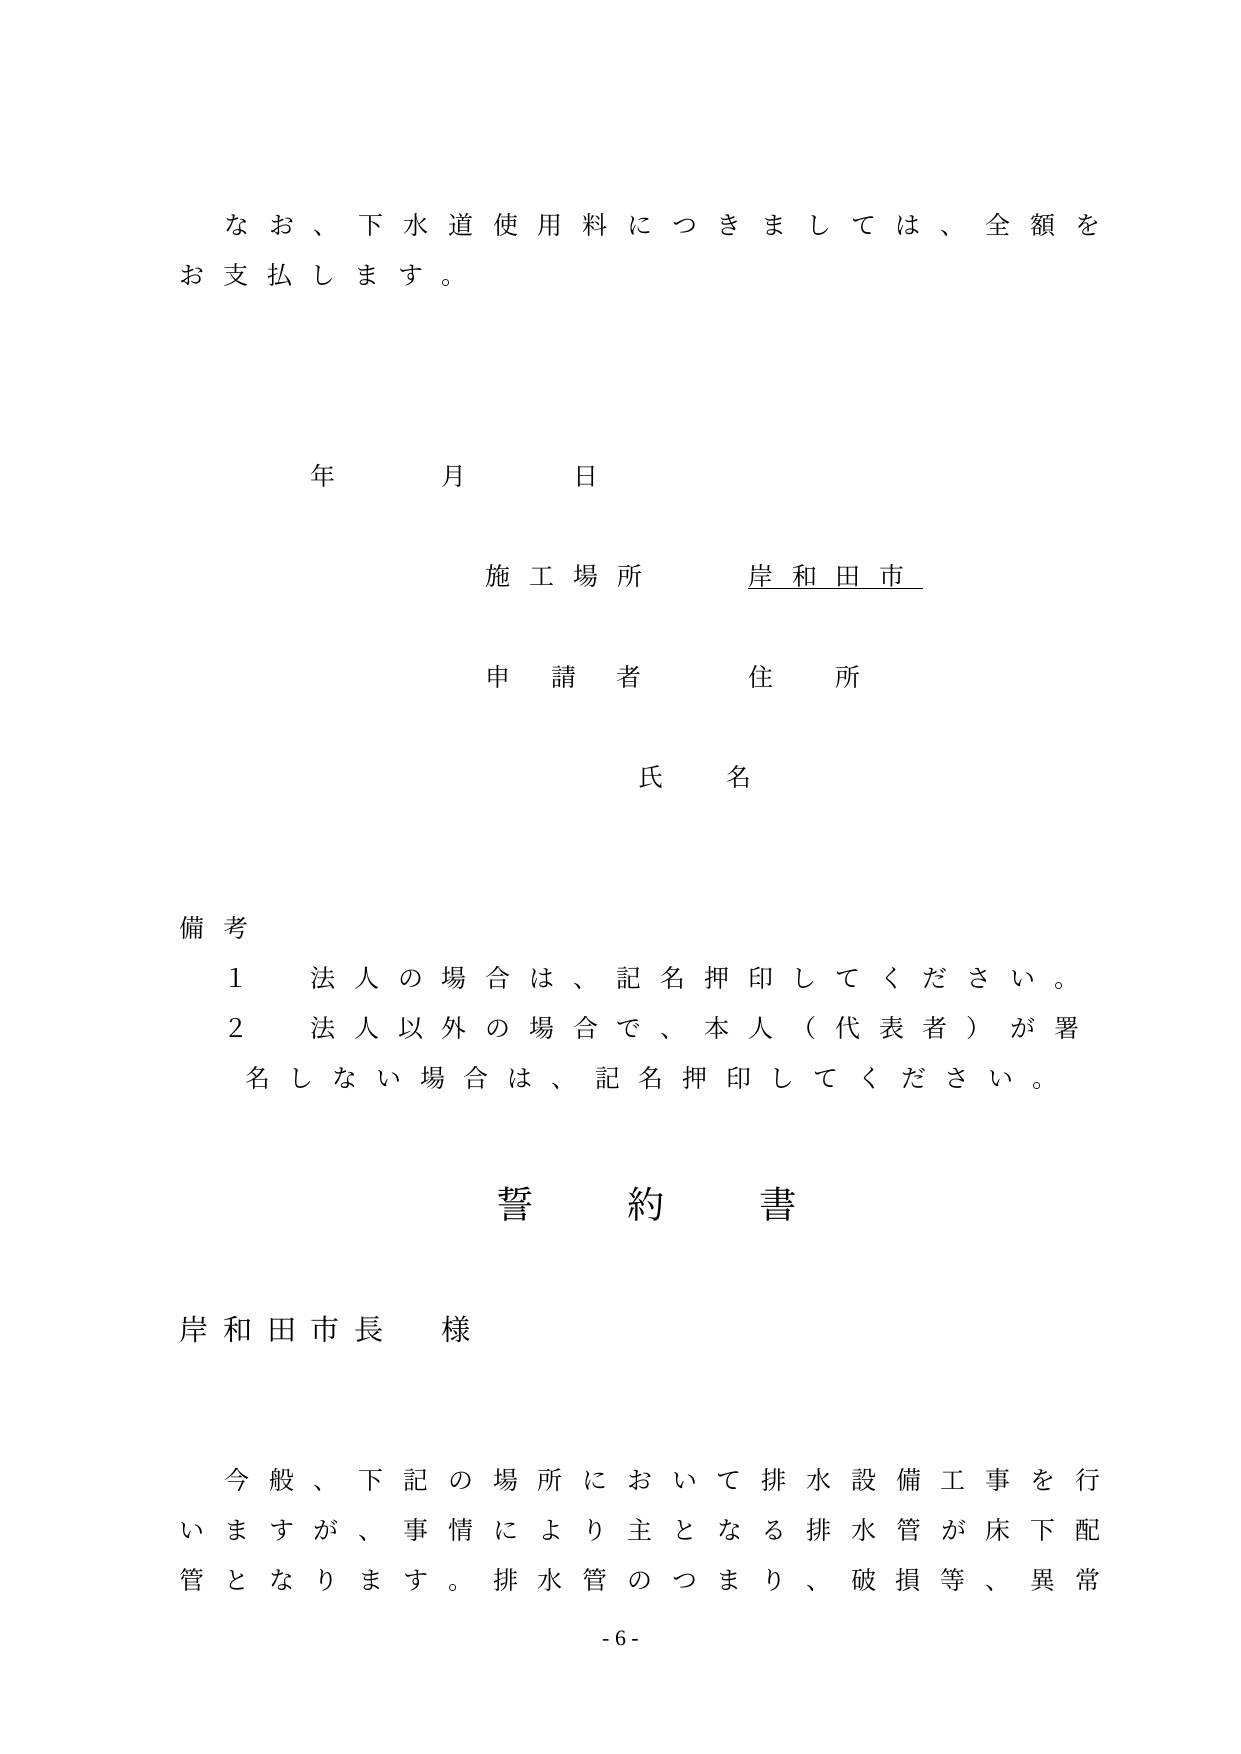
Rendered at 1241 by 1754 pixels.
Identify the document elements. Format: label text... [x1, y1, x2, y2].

text １ 法人の場合は、記名押印してください。 [179, 951, 1120, 1002]
text 施工場所 岸和田市 [179, 550, 1120, 600]
text 岸和田市長 様 [179, 1303, 1120, 1353]
text なお、下水道使用料につきましては、全額をお支払します。 [179, 198, 1120, 299]
text 備考 [179, 901, 1120, 951]
text 申 請 者 住 所 [179, 650, 1120, 700]
text ２ 法人以外の場合で、本人（代表者）が署名しない場合は、記名押印してください。 [179, 1002, 1120, 1102]
text 年 月 日 [179, 449, 1120, 499]
text 氏 名 [179, 751, 1120, 801]
text 誓 約 書 [179, 1152, 1120, 1253]
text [179, 1453, 1120, 1604]
